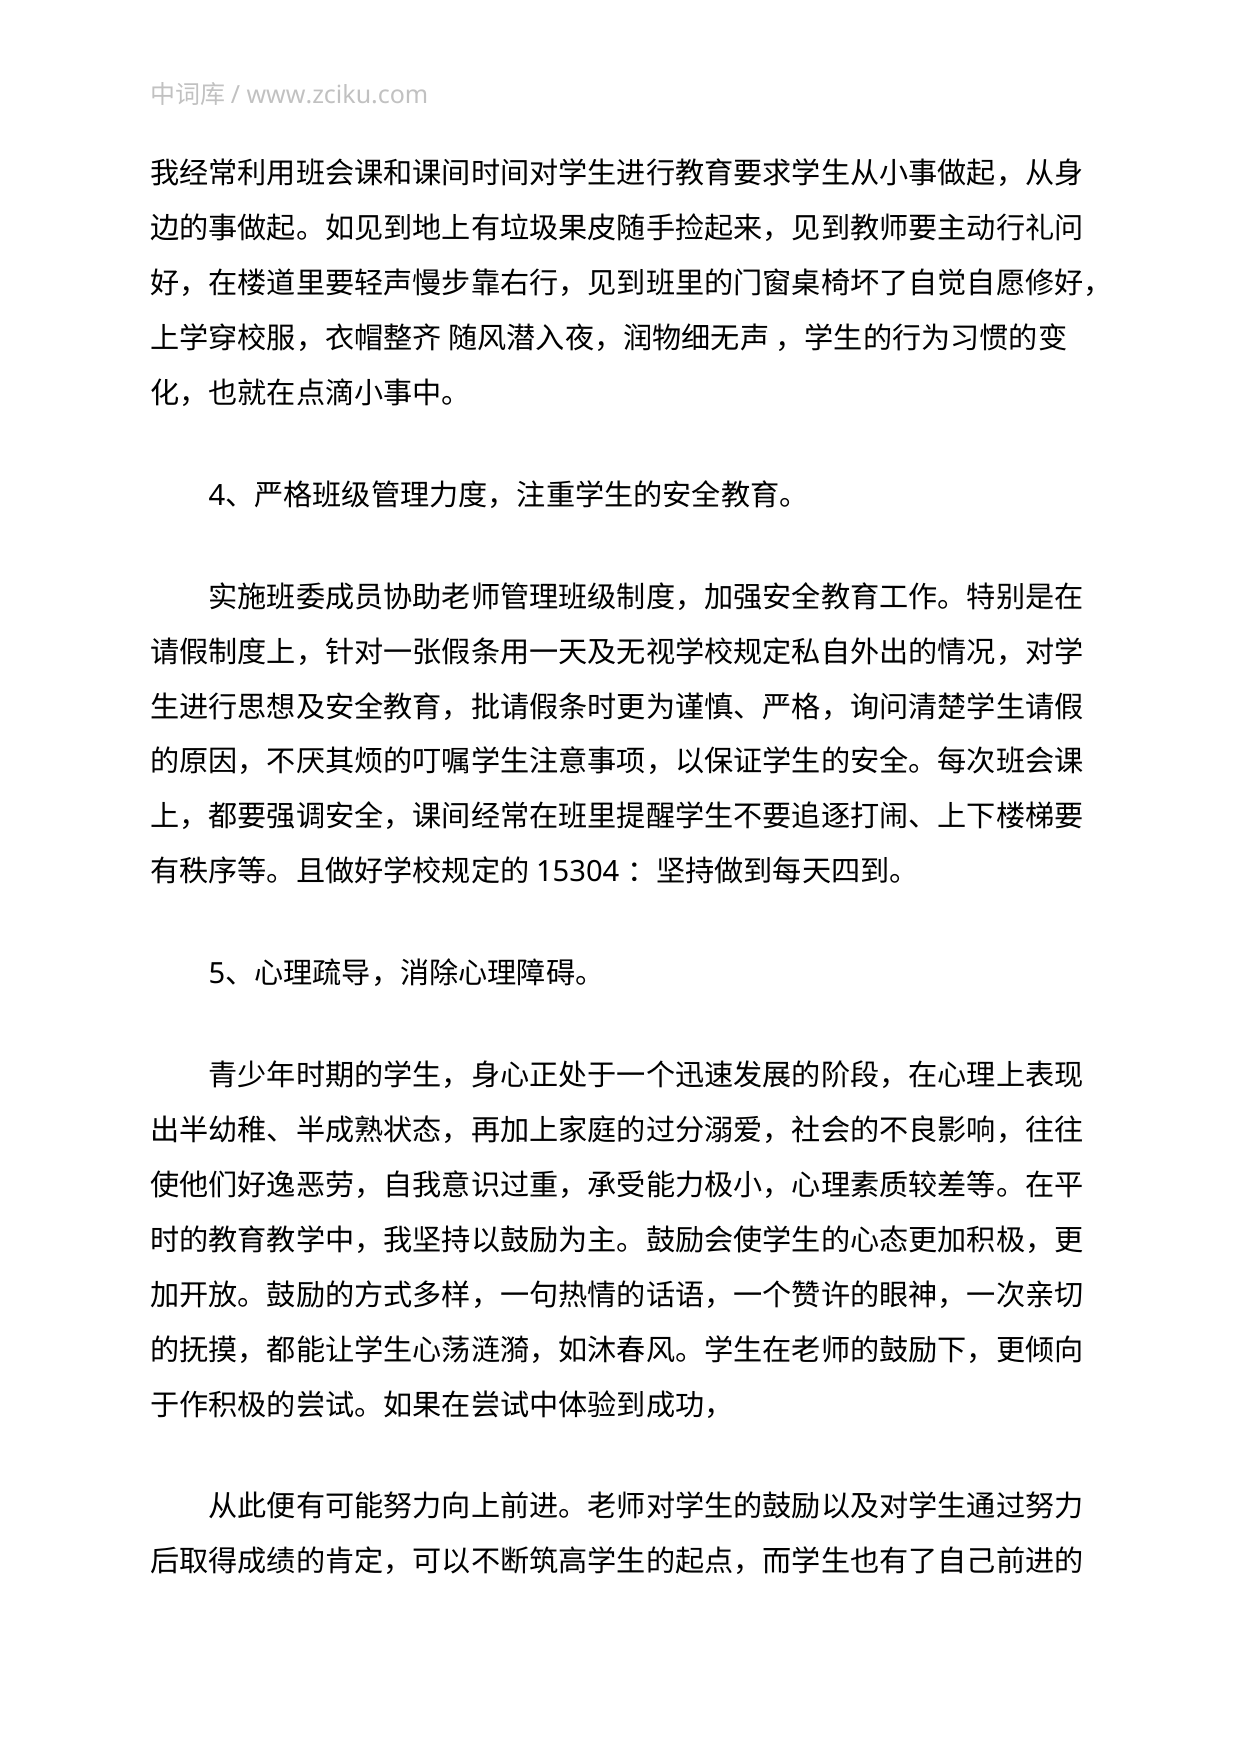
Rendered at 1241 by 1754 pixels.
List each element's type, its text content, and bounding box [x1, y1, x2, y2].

text 青少年时期的学生，身心正处于一个迅速发展的阶段，在心理上表现出半幼稚、半成熟状态，再加上家庭的过分溺爱，社会的不良影响，往往使他们好逸恶劳，自我意识过重，承受能力极小，心理素质较差等。在平时的教育教学中，我坚持以鼓励为主。鼓励会使学生的心态更加积极，更加开放。鼓励的方式多样，一句热情的话语，一个赞许的眼神，一次亲切的抚摸，都能让学生心荡涟漪，如沐春风。学生在老师的鼓励下，更倾向于作积极的尝试。如果在尝试中体验到成功， [150, 1052, 1090, 1423]
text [150, 1483, 1090, 1580]
text 4、严格班级管理力度，注重学生的安全教育。 [150, 471, 1090, 514]
text 5、心理疏导，消除心理障碍。 [150, 950, 1090, 992]
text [150, 150, 1090, 412]
text 实施班委成员协助老师管理班级制度，加强安全教育工作。特别是在请假制度上，针对一张假条用一天及无视学校规定私自外出的情况，对学生进行思想及安全教育，批请假条时更为谨慎、严格，询问清楚学生请假的原因，不厌其烦的叮嘱学生注意事项，以保证学生的安全。每次班会课上，都要强调安全，课间经常在班里提醒学生不要追逐打闹、上下楼梯要有秩序等。且做好学校规定的 15304 ：坚持做到每天四到。 [150, 573, 1090, 890]
